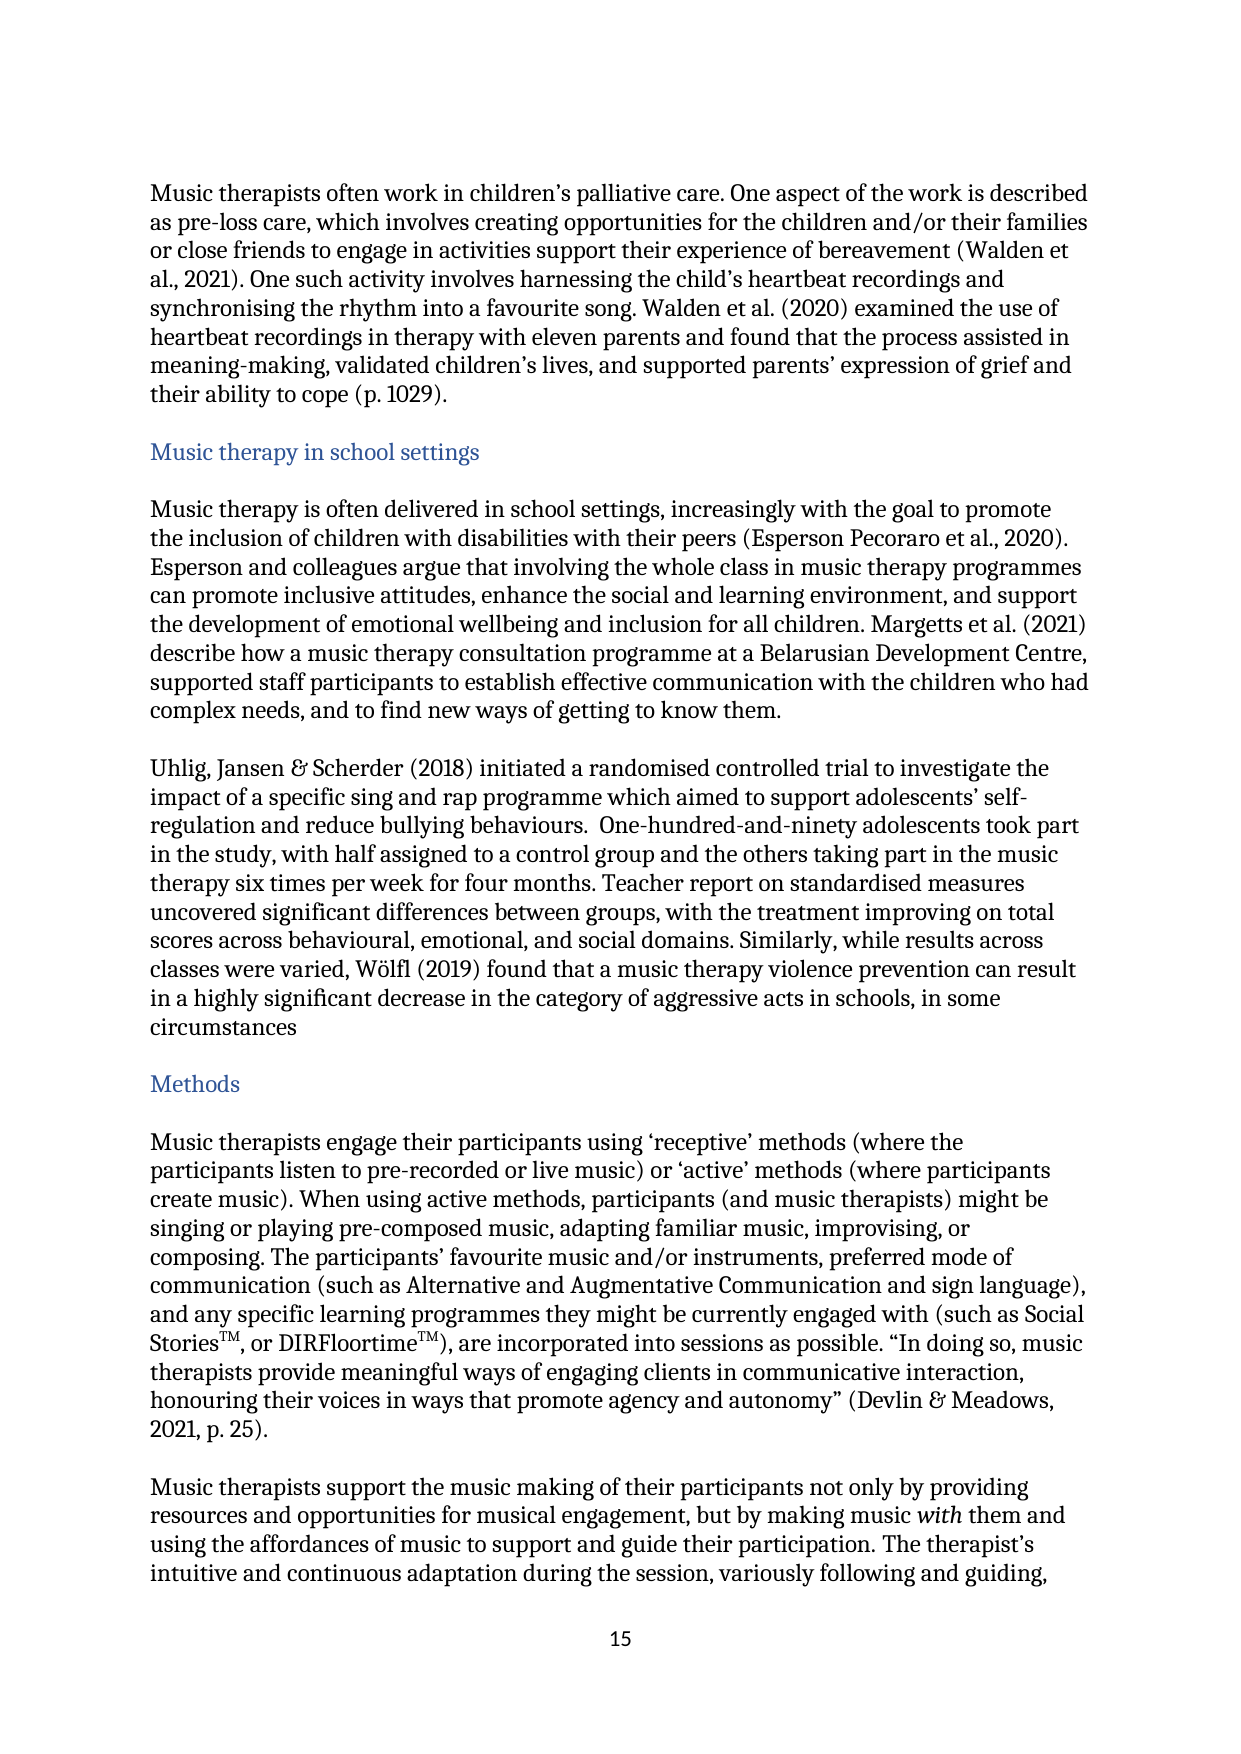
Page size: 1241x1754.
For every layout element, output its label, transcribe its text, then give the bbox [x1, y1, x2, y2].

text Music therapists engage their participants using ‘receptive’ methods (where the participants listen to pre-recorded or live music) or ‘active’ methods (where participants create music). When using active methods, participants (and music therapists) might be singing or playing pre-composed music, adapting familiar music, improvising, or composing. The participants’ favourite music and/or instruments, preferred mode of communication (such as Alternative and Augmentative Communication and sign language), and any specific learning programmes they might be currently engaged with (such as Social StoriesTM, or DIRFloortimeTM), are incorporated into sessions as possible. “In doing so, music therapists provide meaningful ways of engaging clients in communicative interaction, honouring their voices in ways that promote agency and autonomy” (Devlin & Meadows, 2021, p. 25). [150, 1127, 1090, 1444]
text Music therapy in school settings [150, 437, 1090, 466]
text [150, 1472, 1090, 1587]
text Methods [150, 1070, 1090, 1099]
text Music therapists often work in children’s palliative care. One aspect of the work is described as pre-loss care, which involves creating opportunities for the children and/or their families or close friends to engage in activities support their experience of bereavement (Walden et al., 2021). One such activity involves harnessing the child’s heartbeat recordings and synchronising the rhythm into a favourite song. Walden et al. (2020) examined the use of heartbeat recordings in therapy with eleven parents and found that the process assisted in meaning-making, validated children’s lives, and supported parents’ expression of grief and their ability to cope (p. 1029). [150, 179, 1090, 409]
text Uhlig, Jansen & Scherder (2018) initiated a randomised controlled trial to investigate the impact of a specific sing and rap programme which aimed to support adolescents’ self-regulation and reduce bullying behaviours. One-hundred-and-ninety adolescents took part in the study, with half assigned to a control group and the others taking part in the music therapy six times per week for four months. Teacher report on standardised measures uncovered significant differences between groups, with the treatment improving on total scores across behavioural, emotional, and social domains. Similarly, while results across classes were varied, Wölfl (2019) found that a music therapy violence prevention can result in a highly signiﬁcant decrease in the category of aggressive acts in schools, in some circumstances [150, 754, 1090, 1041]
text Music therapy is often delivered in school settings, increasingly with the goal to promote the inclusion of children with disabilities with their peers (Esperson Pecoraro et al., 2020). Esperson and colleagues argue that involving the whole class in music therapy programmes can promote inclusive attitudes, enhance the social and learning environment, and support the development of emotional wellbeing and inclusion for all children. Margetts et al. (2021) describe how a music therapy consultation programme at a Belarusian Development Centre, supported staff participants to establish effective communication with the children who had complex needs, and to find new ways of getting to know them. [150, 495, 1090, 725]
